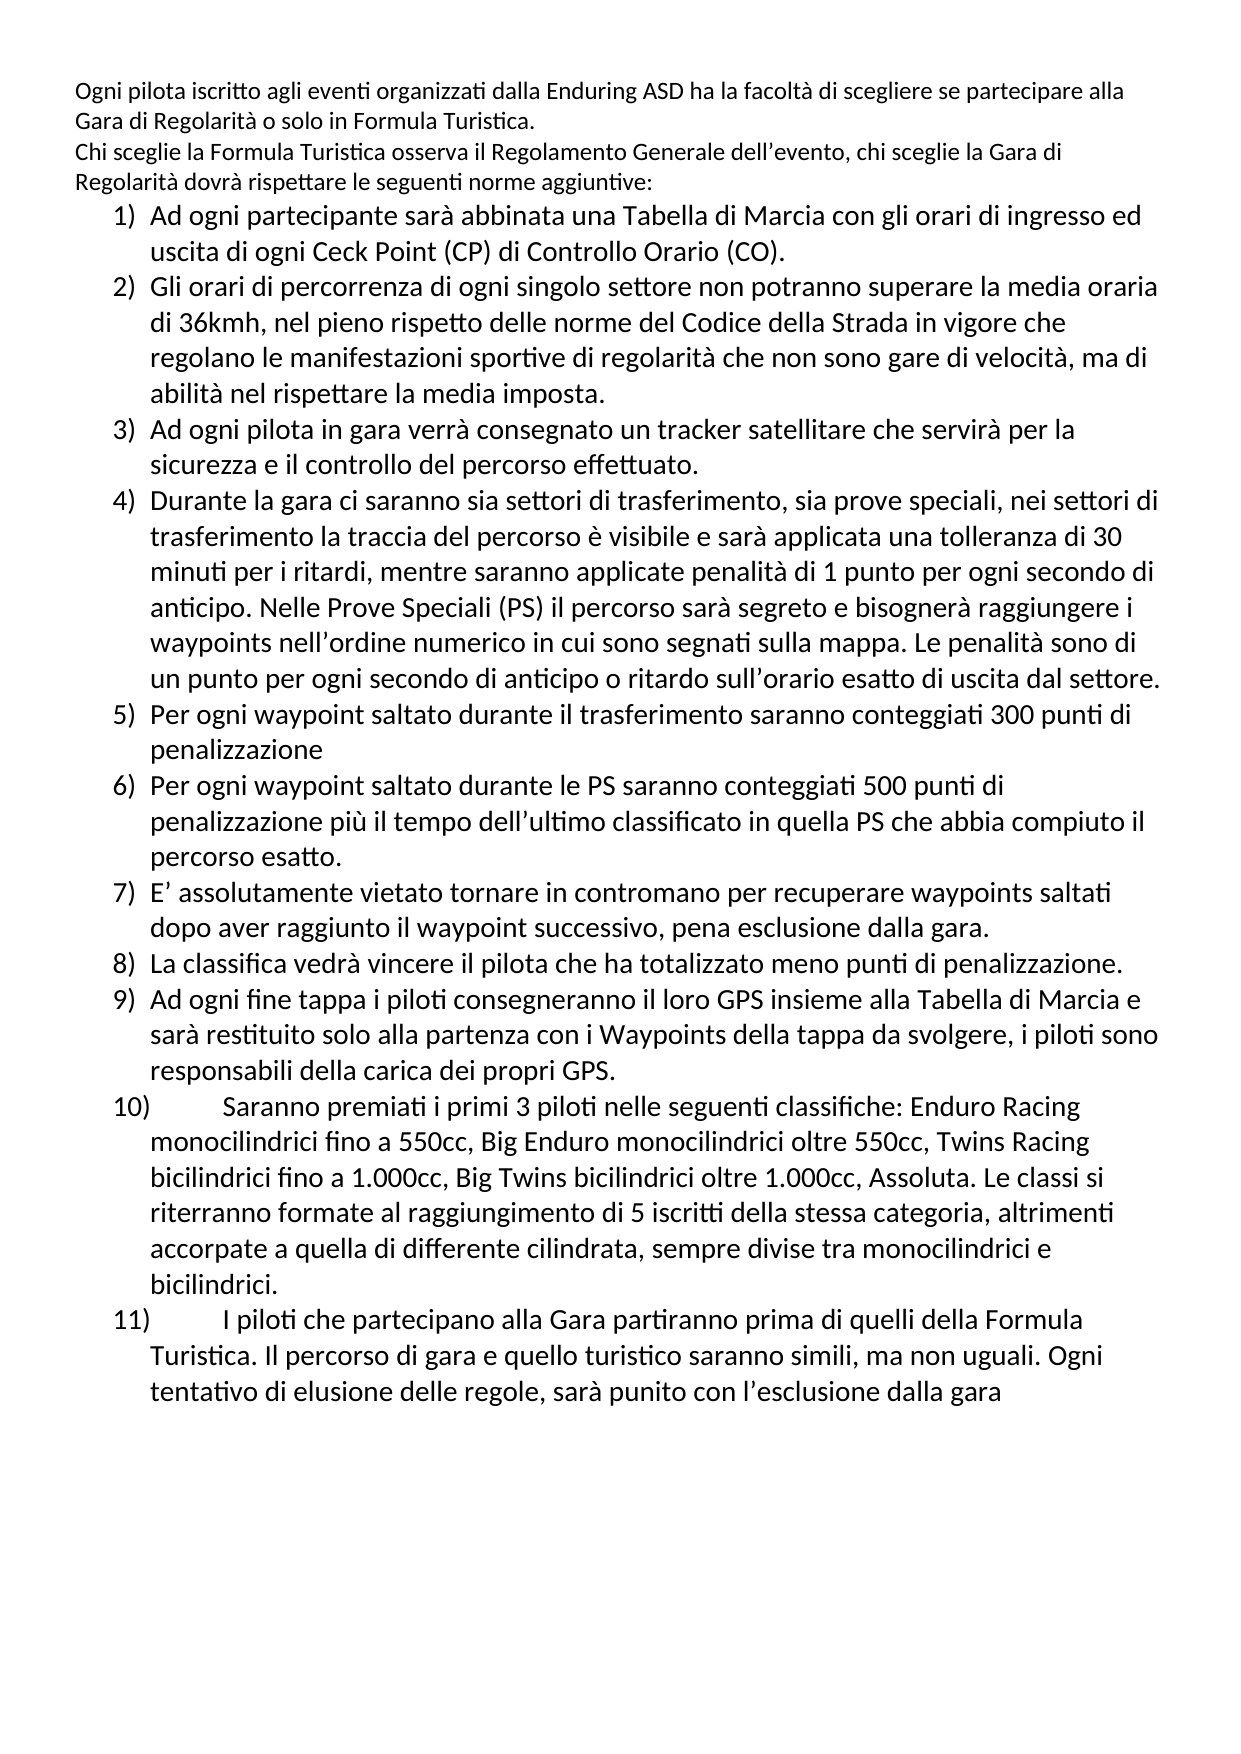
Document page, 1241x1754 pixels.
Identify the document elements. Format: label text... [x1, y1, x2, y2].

text Ogni pilota iscritto agli eventi organizzati dalla Enduring ASD ha la facoltà di scegliere se partecipare alla Gara di Regolarità o solo in Formula Turistica. [75, 75, 1165, 136]
list I piloti che partecipano alla Gara partiranno prima di quelli della Formula Turistica. Il percorso di gara e quello turistico saranno simili, ma non uguali. Ogni tentativo di elusione delle regole, sarà punito con l’esclusione dalla gara [112, 1301, 1165, 1408]
list Gli orari di percorrenza di ogni singolo settore non potranno superare la media oraria di 36kmh, nel pieno rispetto delle norme del Codice della Strada in vigore che regolano le manifestazioni sportive di regolarità che non sono gare di velocità, ma di abilità nel rispettare la media imposta. [112, 268, 1165, 411]
list Durante la gara ci saranno sia settori di trasferimento, sia prove speciali, nei settori di trasferimento la traccia del percorso è visibile e sarà applicata una tolleranza di 30 minuti per i ritardi, mentre saranno applicate penalità di 1 punto per ogni secondo di anticipo. Nelle Prove Speciali (PS) il percorso sarà segreto e bisognerà raggiungere i waypoints nell’ordine numerico in cui sono segnati sulla mappa. Le penalità sono di un punto per ogni secondo di anticipo o ritardo sull’orario esatto di uscita dal settore. [112, 482, 1165, 696]
list Ad ogni partecipante sarà abbinata una Tabella di Marcia con gli orari di ingresso ed uscita di ogni Ceck Point (CP) di Controllo Orario (CO). [112, 197, 1165, 268]
list Ad ogni pilota in gara verrà consegnato un tracker satellitare che servirà per la sicurezza e il controllo del percorso effettuato. [112, 411, 1165, 482]
list La classifica vedrà vincere il pilota che ha totalizzato meno punti di penalizzazione. [112, 945, 1165, 981]
list E’ assolutamente vietato tornare in contromano per recuperare waypoints saltati dopo aver raggiunto il waypoint successivo, pena esclusione dalla gara. [112, 874, 1165, 945]
list Per ogni waypoint saltato durante le PS saranno conteggiati 500 punti di penalizzazione più il tempo dell’ultimo classificato in quella PS che abbia compiuto il percorso esatto. [112, 767, 1165, 874]
list Saranno premiati i primi 3 piloti nelle seguenti classifiche: Enduro Racing monocilindrici fino a 550cc, Big Enduro monocilindrici oltre 550cc, Twins Racing bicilindrici fino a 1.000cc, Big Twins bicilindrici oltre 1.000cc, Assoluta. Le classi si riterranno formate al raggiungimento di 5 iscritti della stessa categoria, altrimenti accorpate a quella di differente cilindrata, sempre divise tra monocilindrici e bicilindrici. [112, 1088, 1165, 1301]
list Per ogni waypoint saltato durante il trasferimento saranno conteggiati 300 punti di penalizzazione [112, 696, 1165, 767]
list Ad ogni fine tappa i piloti consegneranno il loro GPS insieme alla Tabella di Marcia e sarà restituito solo alla partenza con i Waypoints della tappa da svolgere, i piloti sono responsabili della carica dei propri GPS. [112, 981, 1165, 1088]
text Chi sceglie la Formula Turistica osserva il Regolamento Generale dell’evento, chi sceglie la Gara di Regolarità dovrà rispettare le seguenti norme aggiuntive: [75, 136, 1165, 197]
